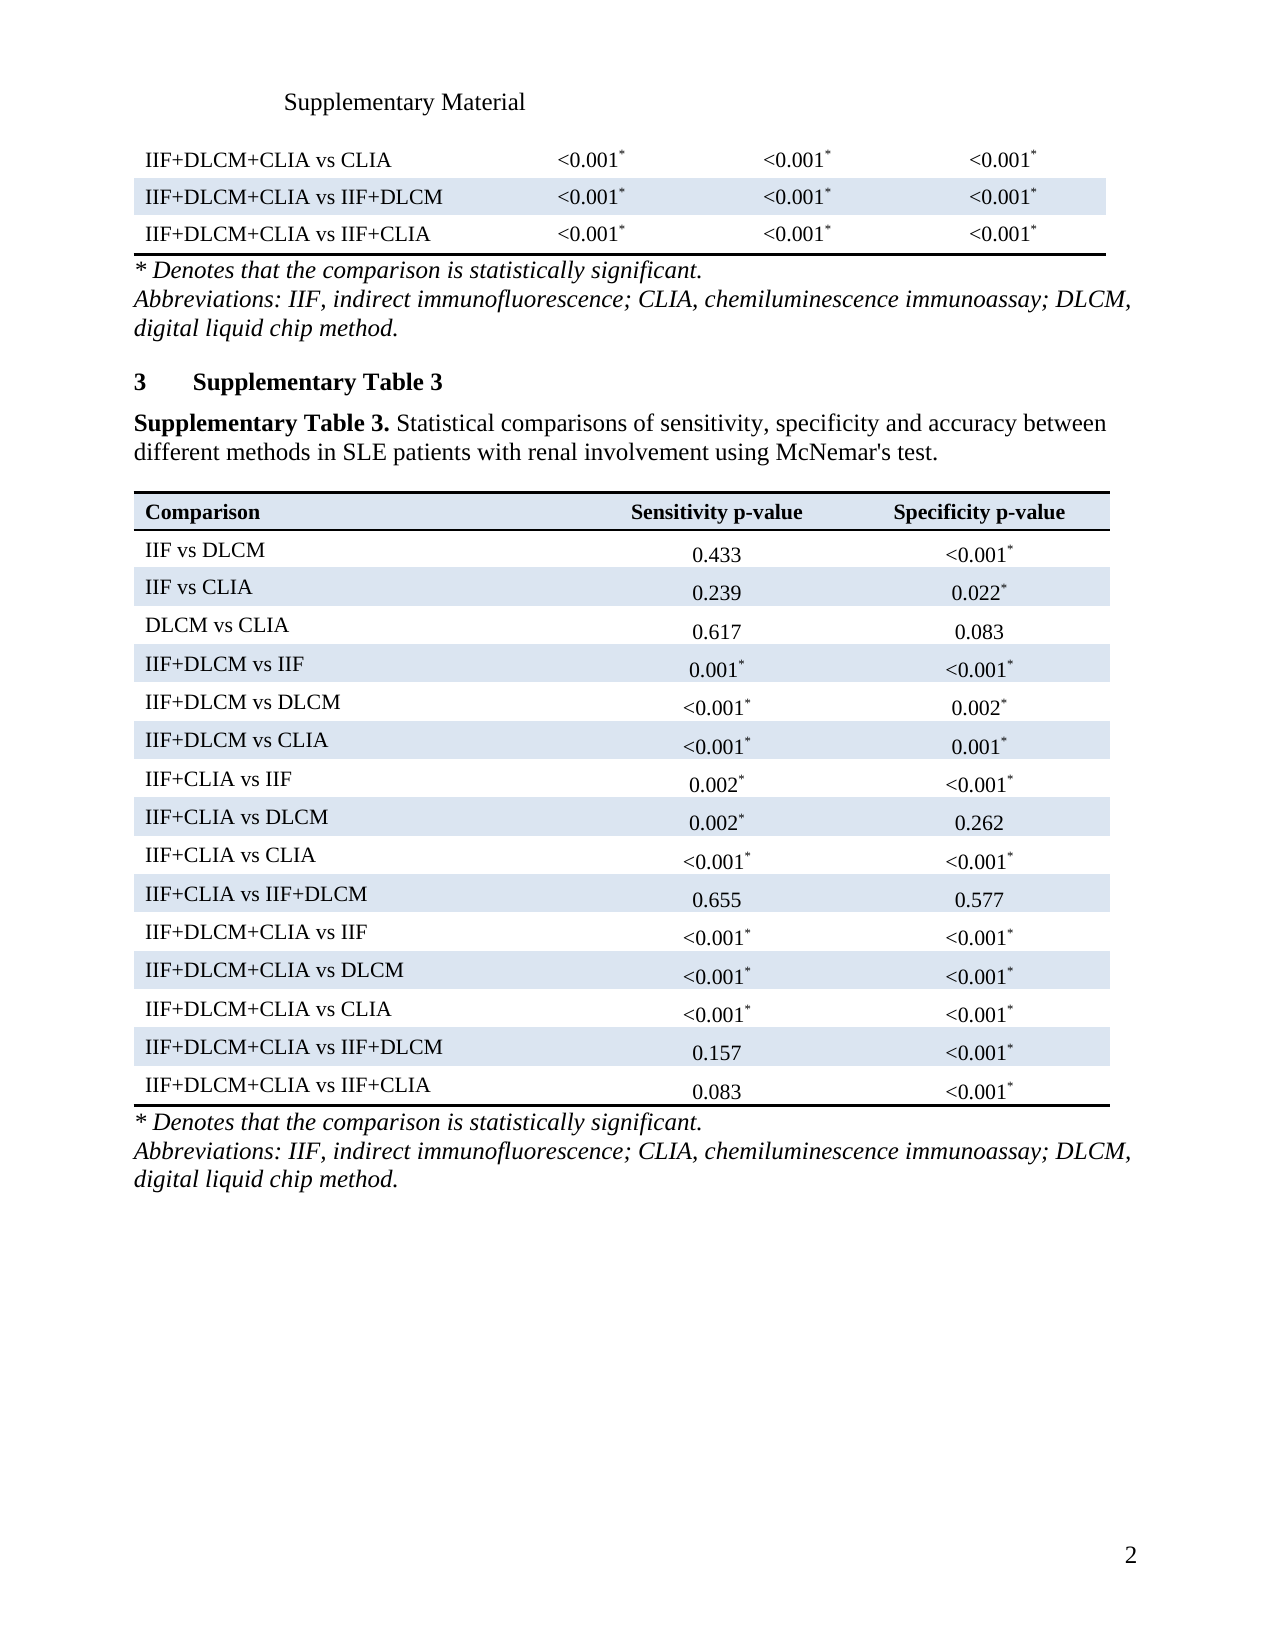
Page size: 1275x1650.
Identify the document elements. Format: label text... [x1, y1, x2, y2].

table_cell DLCM vs CLIA [134, 606, 585, 644]
text Supplementary Table 3. Statistical comparisons of sensitivity, specificity and accuracy between different methods in SLE patients with renal involvement using McNemar's test. [133, 408, 1152, 466]
table_cell <0.001* [848, 1066, 1110, 1104]
table_cell <0.001* [694, 141, 900, 178]
table_cell IIF+CLIA vs IIF+DLCM [134, 874, 585, 912]
table_cell <0.001* [488, 215, 694, 252]
table_cell <0.001* [848, 1027, 1110, 1066]
table_header Sensitivity p-value [585, 494, 848, 529]
table_cell IIF vs CLIA [134, 567, 585, 606]
table_cell IIF+CLIA vs DLCM [134, 797, 585, 836]
table_header Specificity p-value [848, 494, 1110, 529]
table_cell <0.001* [848, 989, 1110, 1027]
table_cell 0.002* [585, 759, 848, 797]
table_cell IIF vs DLCM [134, 531, 585, 567]
table_cell <0.001* [848, 759, 1110, 797]
table_cell <0.001* [848, 912, 1110, 951]
table_cell <0.001* [900, 178, 1106, 215]
table_cell <0.001* [900, 141, 1106, 178]
table_cell 0.083 [848, 606, 1110, 644]
table_cell 0.262 [848, 797, 1110, 836]
table_cell <0.001* [585, 989, 848, 1027]
table_cell 0.001* [585, 644, 848, 682]
table_cell 0.022* [848, 567, 1110, 606]
table_cell <0.001* [488, 178, 694, 215]
table_cell IIF+DLCM+CLIA vs CLIA [134, 141, 488, 178]
table_cell 0.577 [848, 874, 1110, 912]
table_cell 0.002* [848, 682, 1110, 721]
text * Denotes that the comparison is statistically significant. [133, 1107, 1152, 1136]
table_cell <0.001* [585, 951, 848, 989]
table_cell <0.001* [900, 215, 1106, 252]
table_cell IIF+DLCM vs IIF [134, 644, 585, 682]
table_cell 0.617 [585, 606, 848, 644]
table_cell <0.001* [585, 721, 848, 759]
table_cell IIF+DLCM+CLIA vs CLIA [134, 989, 585, 1027]
table_cell IIF+DLCM vs DLCM [134, 682, 585, 721]
table_cell IIF+DLCM vs CLIA [134, 721, 585, 759]
table_cell <0.001* [585, 836, 848, 874]
subtitle Supplementary Table 3 [133, 367, 1152, 396]
table_cell IIF+CLIA vs CLIA [134, 836, 585, 874]
table_cell <0.001* [694, 178, 900, 215]
table_cell <0.001* [848, 531, 1110, 567]
table_cell IIF+DLCM+CLIA vs IIF+DLCM [134, 178, 488, 215]
table_cell 0.002* [585, 797, 848, 836]
table_cell IIF+DLCM+CLIA vs IIF+DLCM [134, 1027, 585, 1066]
table_cell IIF+DLCM+CLIA vs IIF [134, 912, 585, 951]
text * Denotes that the comparison is statistically significant. [133, 256, 1152, 284]
table_cell 0.655 [585, 874, 848, 912]
table_cell IIF+CLIA vs IIF [134, 759, 585, 797]
text Abbreviations: IIF, indirect immunofluorescence; CLIA, chemiluminescence immunoassay; DLCM, digital liquid chip method. [133, 284, 1152, 342]
table_cell <0.001* [585, 912, 848, 951]
table_cell IIF+DLCM+CLIA vs DLCM [134, 951, 585, 989]
table_cell <0.001* [848, 644, 1110, 682]
table_cell 0.433 [585, 531, 848, 567]
text Abbreviations: IIF, indirect immunofluorescence; CLIA, chemiluminescence immunoassay; DLCM, digital liquid chip method. [133, 1136, 1152, 1193]
table_cell 0.239 [585, 567, 848, 606]
table_cell <0.001* [848, 836, 1110, 874]
table_cell 0.083 [585, 1066, 848, 1104]
table_cell 0.157 [585, 1027, 848, 1066]
table_cell <0.001* [848, 951, 1110, 989]
table_header Comparison [134, 494, 585, 529]
table_cell <0.001* [585, 682, 848, 721]
table_cell <0.001* [488, 141, 694, 178]
table_cell IIF+DLCM+CLIA vs IIF+CLIA [134, 1066, 585, 1104]
table_cell IIF+DLCM+CLIA vs IIF+CLIA [134, 215, 488, 252]
table_cell <0.001* [694, 215, 900, 252]
table_cell 0.001* [848, 721, 1110, 759]
